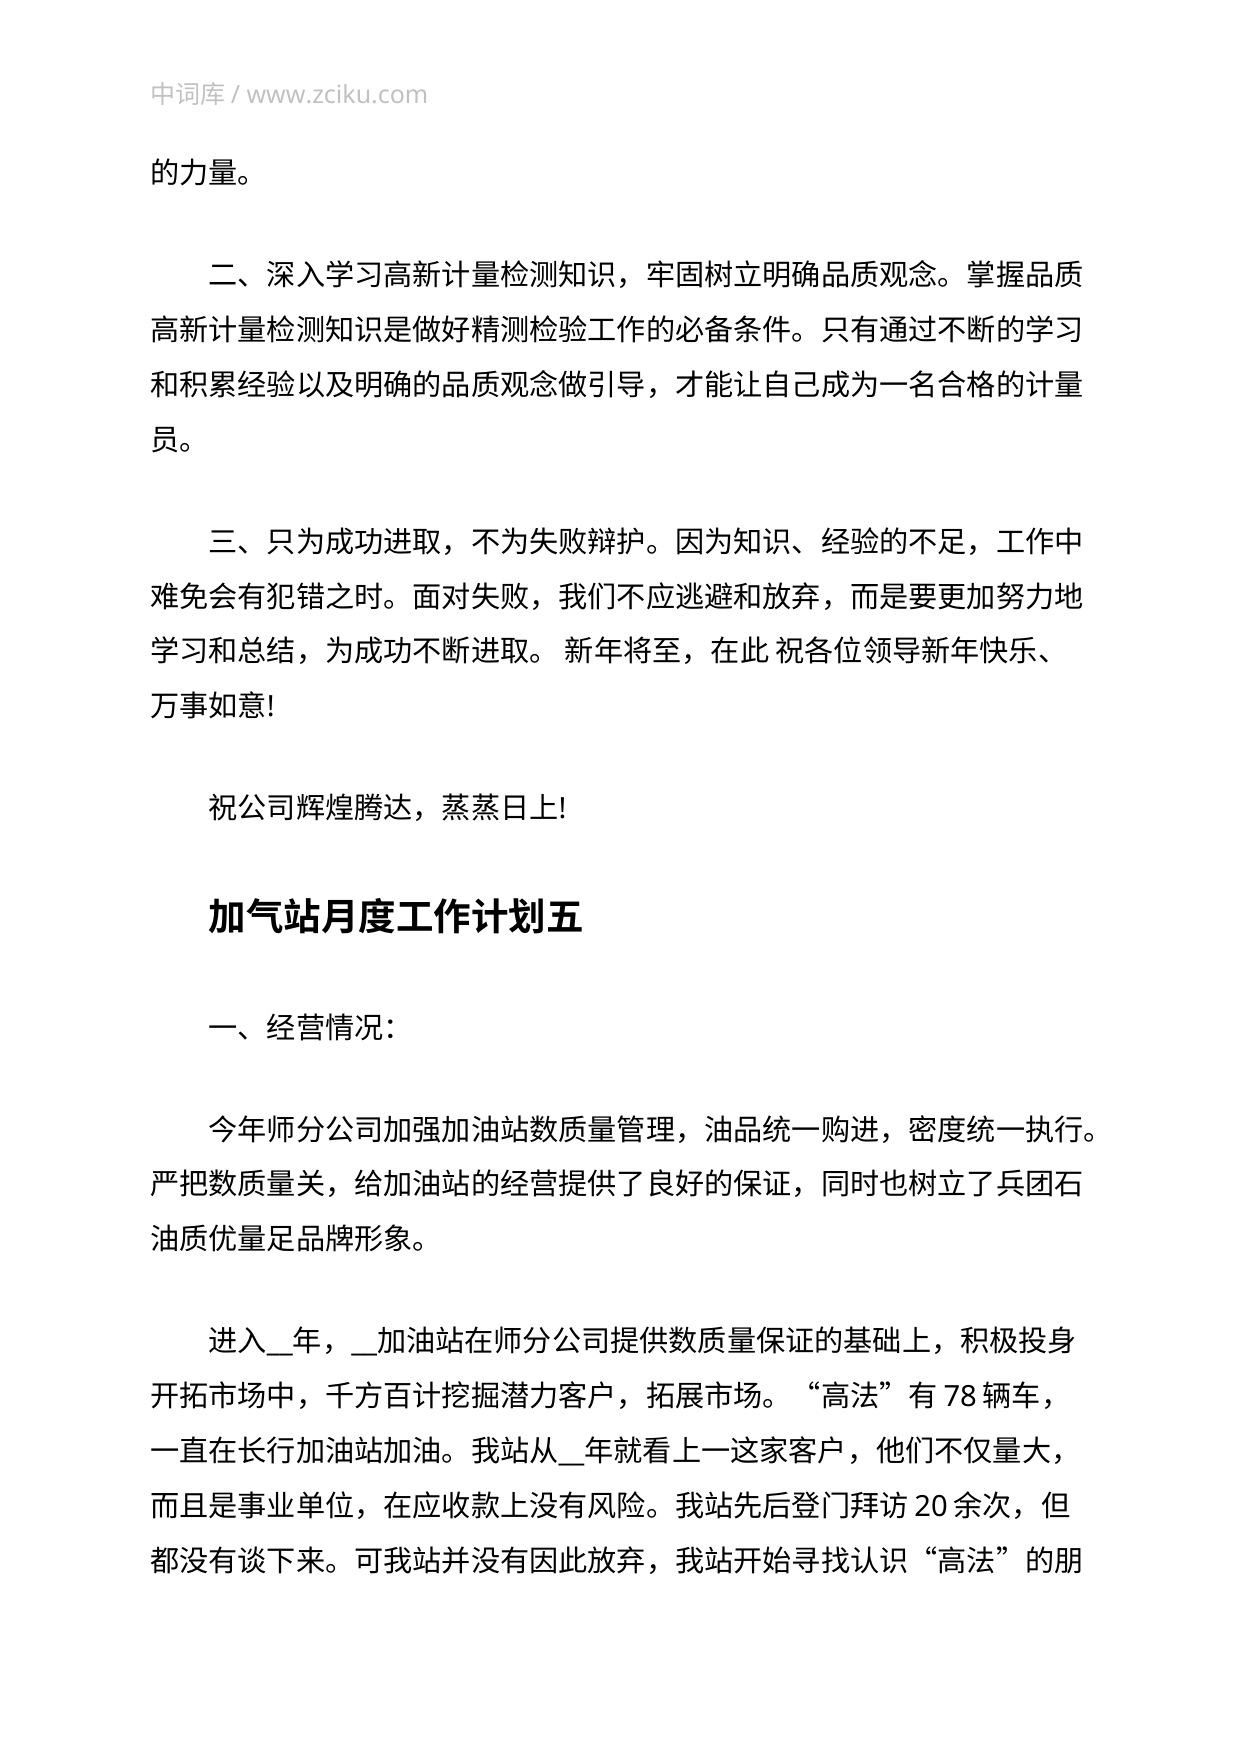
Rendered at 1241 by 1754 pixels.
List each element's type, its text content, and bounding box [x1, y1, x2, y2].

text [150, 1318, 1090, 1580]
text 二、深入学习高新计量检测知识，牢固树立明确品质观念。掌握品质高新计量检测知识是做好精测检验工作的必备条件。只有通过不断的学习和积累经验以及明确的品质观念做引导，才能让自己成为一名合格的计量员。 [150, 252, 1090, 459]
text 祝公司辉煌腾达，蒸蒸日上! [150, 785, 1090, 827]
text 加气站月度工作计划五 [150, 887, 1090, 941]
text 今年师分公司加强加油站数质量管理，油品统一购进，密度统一执行。严把数质量关，给加油站的经营提供了良好的保证，同时也树立了兵团石油质优量足品牌形象。 [150, 1106, 1090, 1258]
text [150, 150, 1090, 192]
text 三、只为成功进取，不为失败辩护。因为知识、经验的不足，工作中难免会有犯错之时。面对失败，我们不应逃避和放弃，而是要更加努力地学习和总结，为成功不断进取。 新年将至，在此 祝各位领导新年快乐、万事如意! [150, 518, 1090, 725]
text 一、经营情况： [150, 1004, 1090, 1047]
